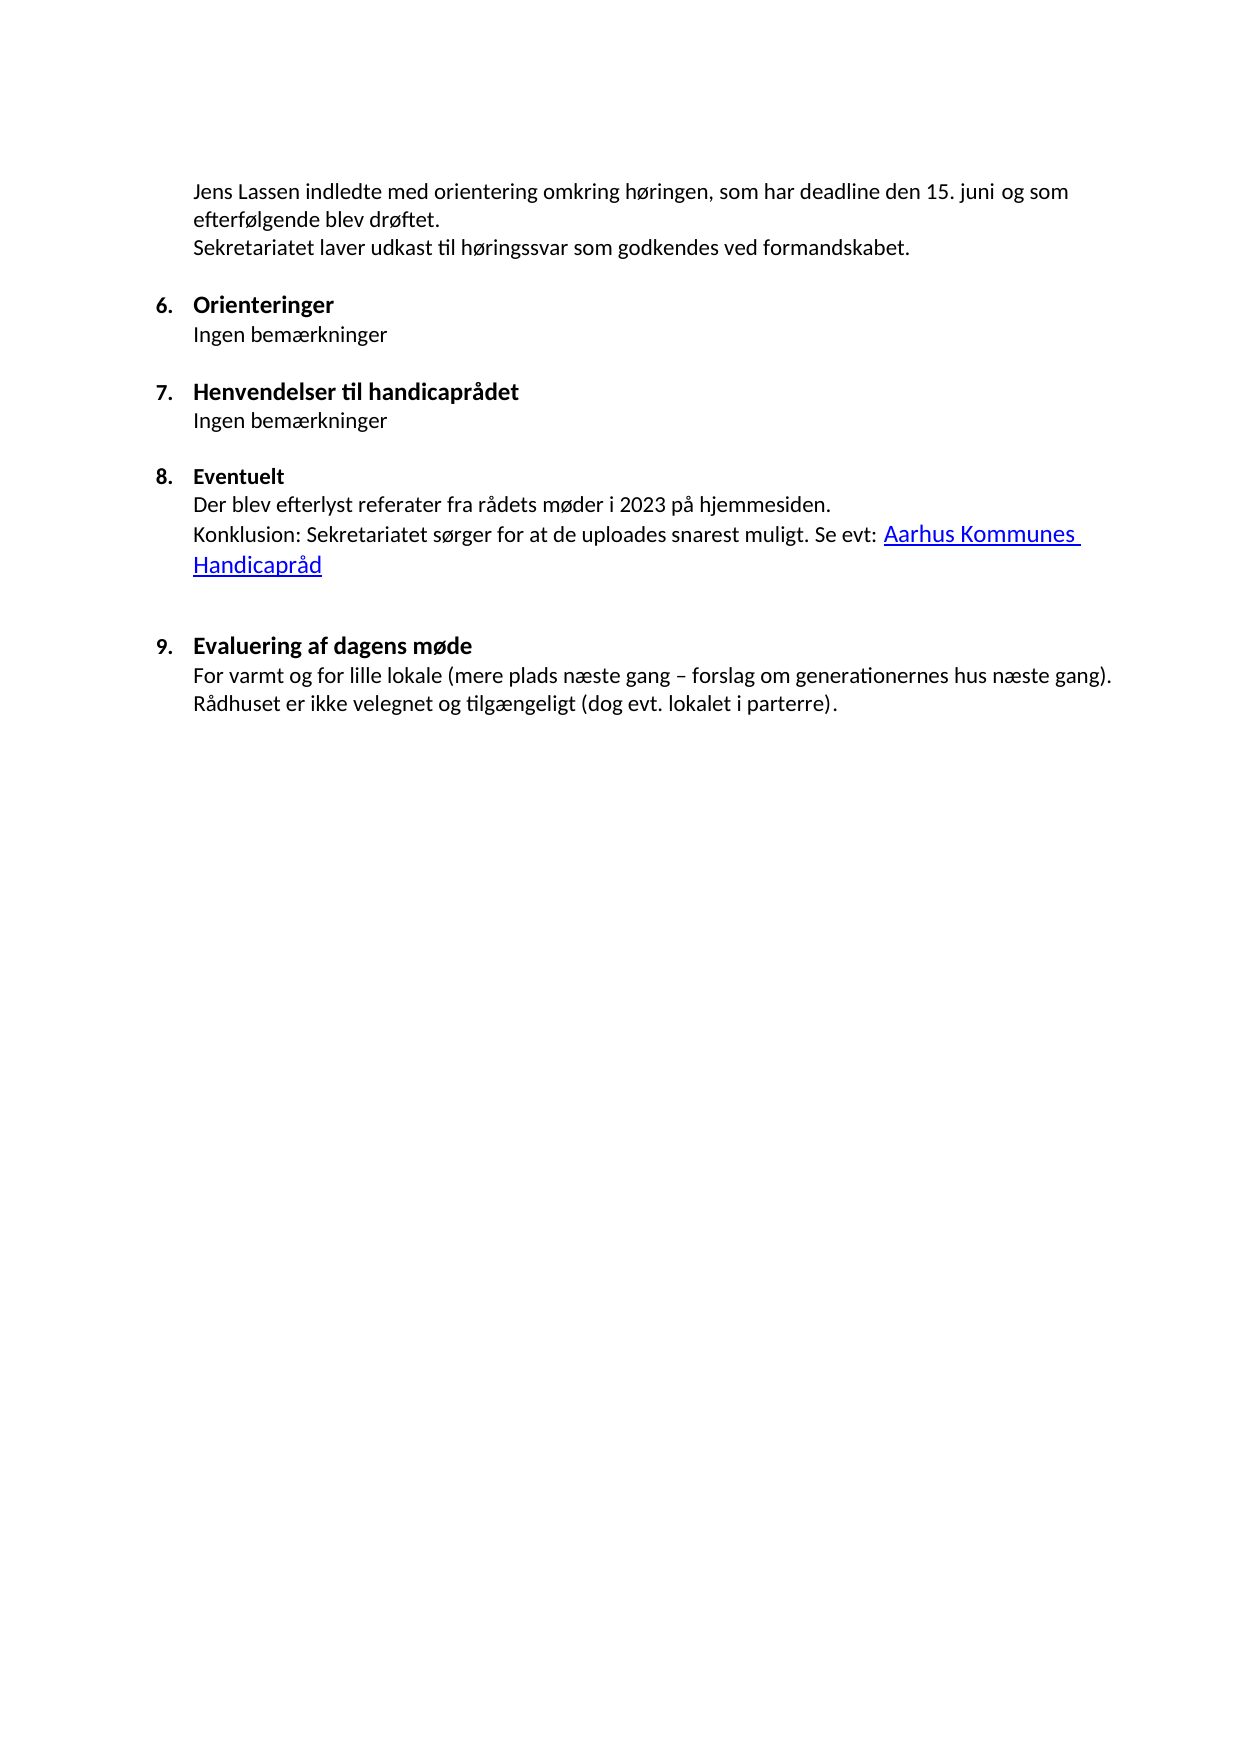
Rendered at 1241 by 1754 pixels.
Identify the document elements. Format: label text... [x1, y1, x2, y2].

list Henvendelser til handicaprådet [156, 376, 1122, 406]
text Sekretariatet laver udkast til høringssvar som godkendes ved formandskabet. [193, 233, 1122, 261]
text Der blev efterlyst referater fra rådets møder i 2023 på hjemmesiden. [193, 490, 1122, 518]
text For varmt og for lille lokale (mere plads næste gang – forslag om generationernes hus næste gang). [193, 661, 1122, 689]
list Evaluering af dagens møde [156, 630, 1122, 661]
text Rådhuset er ikke velegnet og tilgængeligt (dog evt. lokalet i parterre). [193, 689, 1122, 717]
text Ingen bemærkninger [193, 320, 1122, 348]
text Konklusion: Sekretariatet sørger for at de uploades snarest muligt. Se evt: Aarhus Kommunes Handicapråd [193, 518, 1122, 579]
text Jens Lassen indledte med orientering omkring høringen, som har deadline den 15. juni og som efterfølgende blev drøftet. [193, 177, 1122, 233]
text Ingen bemærkninger [118, 406, 1122, 434]
list Eventuelt [156, 462, 1122, 490]
list Orienteringer [156, 289, 1122, 320]
